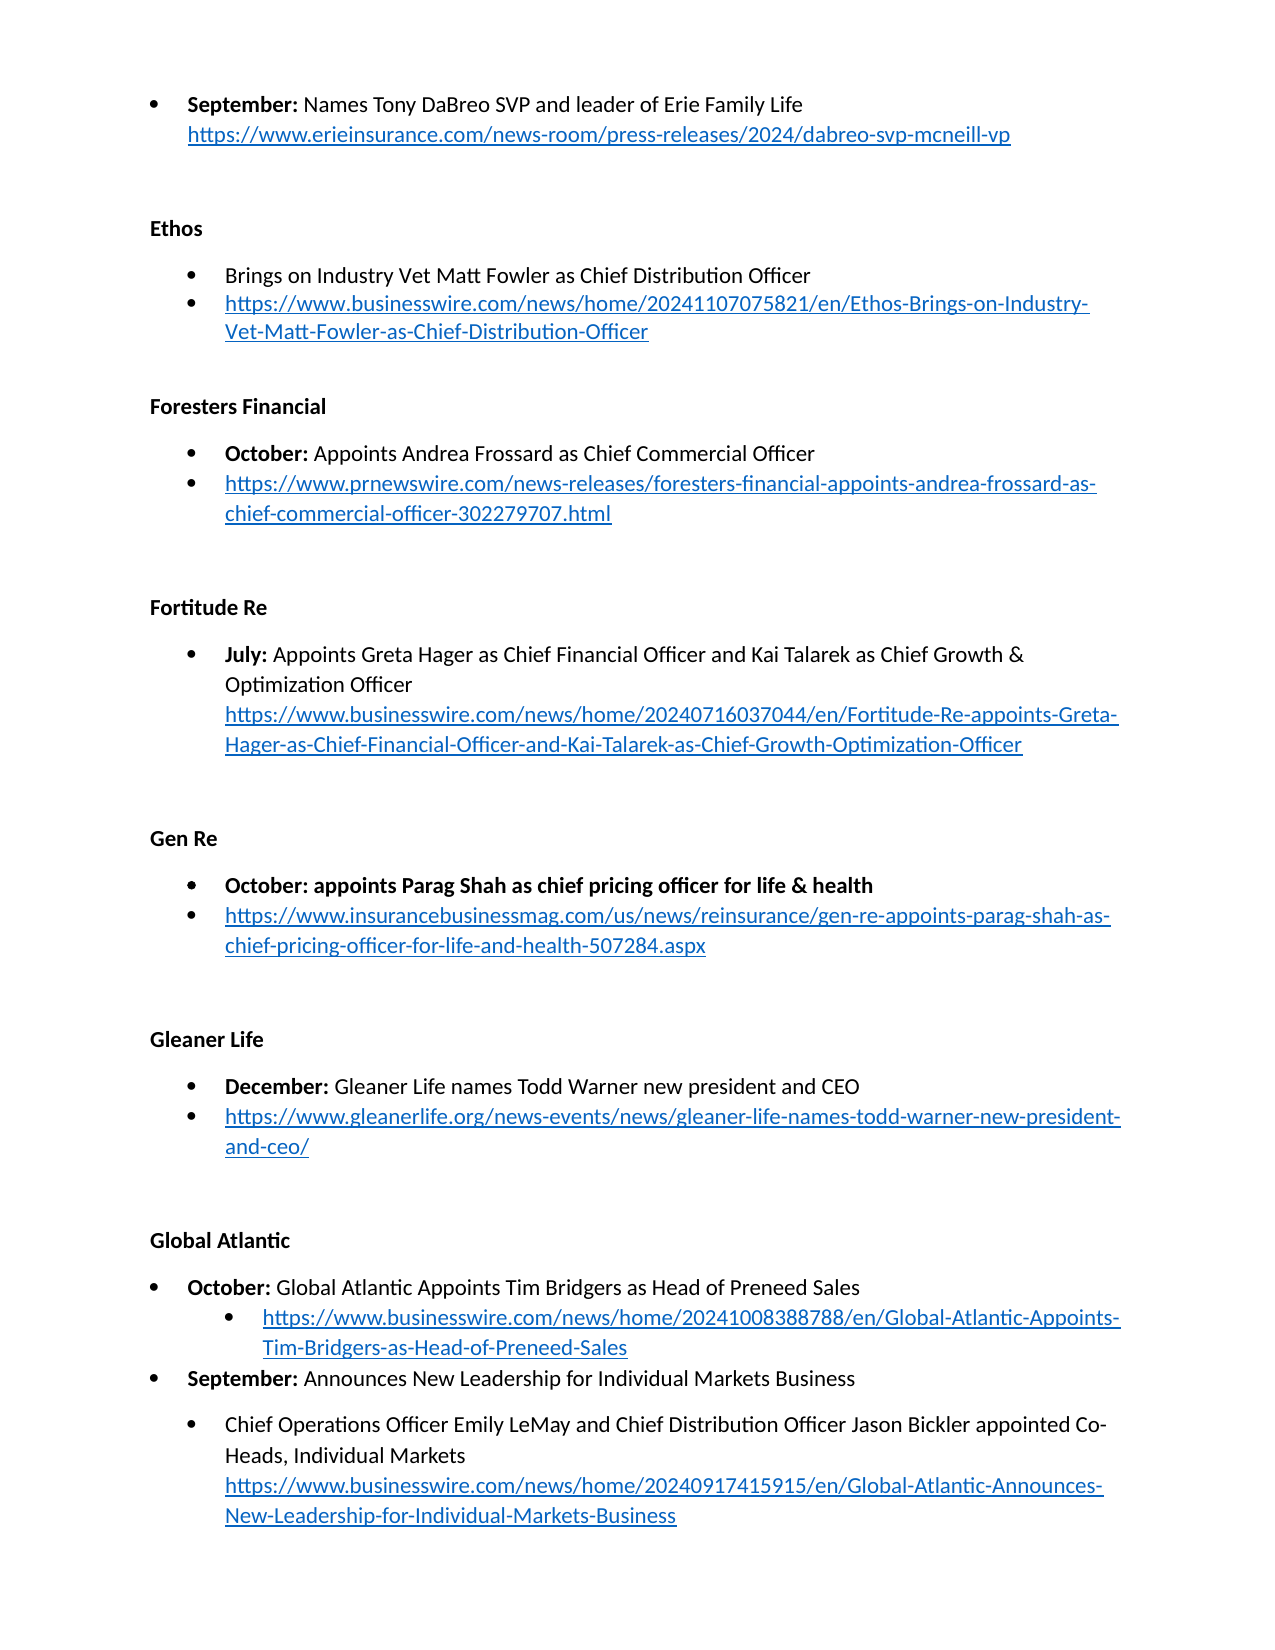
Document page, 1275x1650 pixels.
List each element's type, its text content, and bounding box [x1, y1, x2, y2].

list July: Appoints Greta Hager as Chief Financial Officer and Kai Talarek as Chief Growth & Optimization Officer https://www.businesswire.com/news/home/20240716037044/en/Fortitude-Re-appoints-Greta-Hager-as-Chief-Financial-Officer-and-Kai-Talarek-as-Chief-Growth-Optimization-Officer [187, 640, 1125, 758]
list September: Announces New Leadership for Individual Markets Business [150, 1364, 1125, 1392]
list https://www.businesswire.com/news/home/20241107075821/en/Ethos-Brings-on-Industry-Vet-Matt-Fowler-as-Chief-Distribution-Officer [187, 289, 1125, 345]
list December: Gleaner Life names Todd Warner new president and CEO [187, 1072, 1125, 1100]
list October: Global Atlantic Appoints Tim Bridgers as Head of Preneed Sales [150, 1273, 1125, 1301]
text Global Atlantic [150, 1226, 1125, 1254]
list October: Appoints Andrea Frossard as Chief Commercial Officer [187, 439, 1125, 467]
text Gen Re [150, 824, 1125, 852]
list https://www.insurancebusinessmag.com/us/news/reinsurance/gen-re-appoints-parag-shah-as-chief-pricing-officer-for-life-and-health-507284.aspx [187, 901, 1125, 959]
list September: Names Tony DaBreo SVP and leader of Erie Family Life https://www.erieinsurance.com/news-room/press-releases/2024/dabreo-svp-mcneill-vp [150, 90, 1125, 148]
list Brings on Industry Vet Matt Fowler as Chief Distribution Officer [187, 261, 1125, 289]
list October: appoints Parag Shah as chief pricing officer for life & health [187, 871, 1125, 899]
list https://www.businesswire.com/news/home/20241008388788/en/Global-Atlantic-Appoints-Tim-Bridgers-as-Head-of-Preneed-Sales [225, 1303, 1125, 1361]
text Gleaner Life [150, 1025, 1125, 1053]
list https://www.gleanerlife.org/news-events/news/gleaner-life-names-todd-warner-new-president-and-ceo/ [187, 1102, 1125, 1160]
text Fortitude Re [150, 593, 1125, 621]
text Ethos [150, 214, 1125, 242]
list https://www.prnewswire.com/news-releases/foresters-financial-appoints-andrea-frossard-as-chief-commercial-officer-302279707.html [187, 469, 1125, 527]
list Chief Operations Officer Emily LeMay and Chief Distribution Officer Jason Bickler appointed Co-Heads, Individual Markets https://www.businesswire.com/news/home/20240917415915/en/Global-Atlantic-Announces-New-Leadership-for-Individual-Markets-Business [187, 1411, 1125, 1529]
text Foresters Financial [150, 392, 1125, 420]
